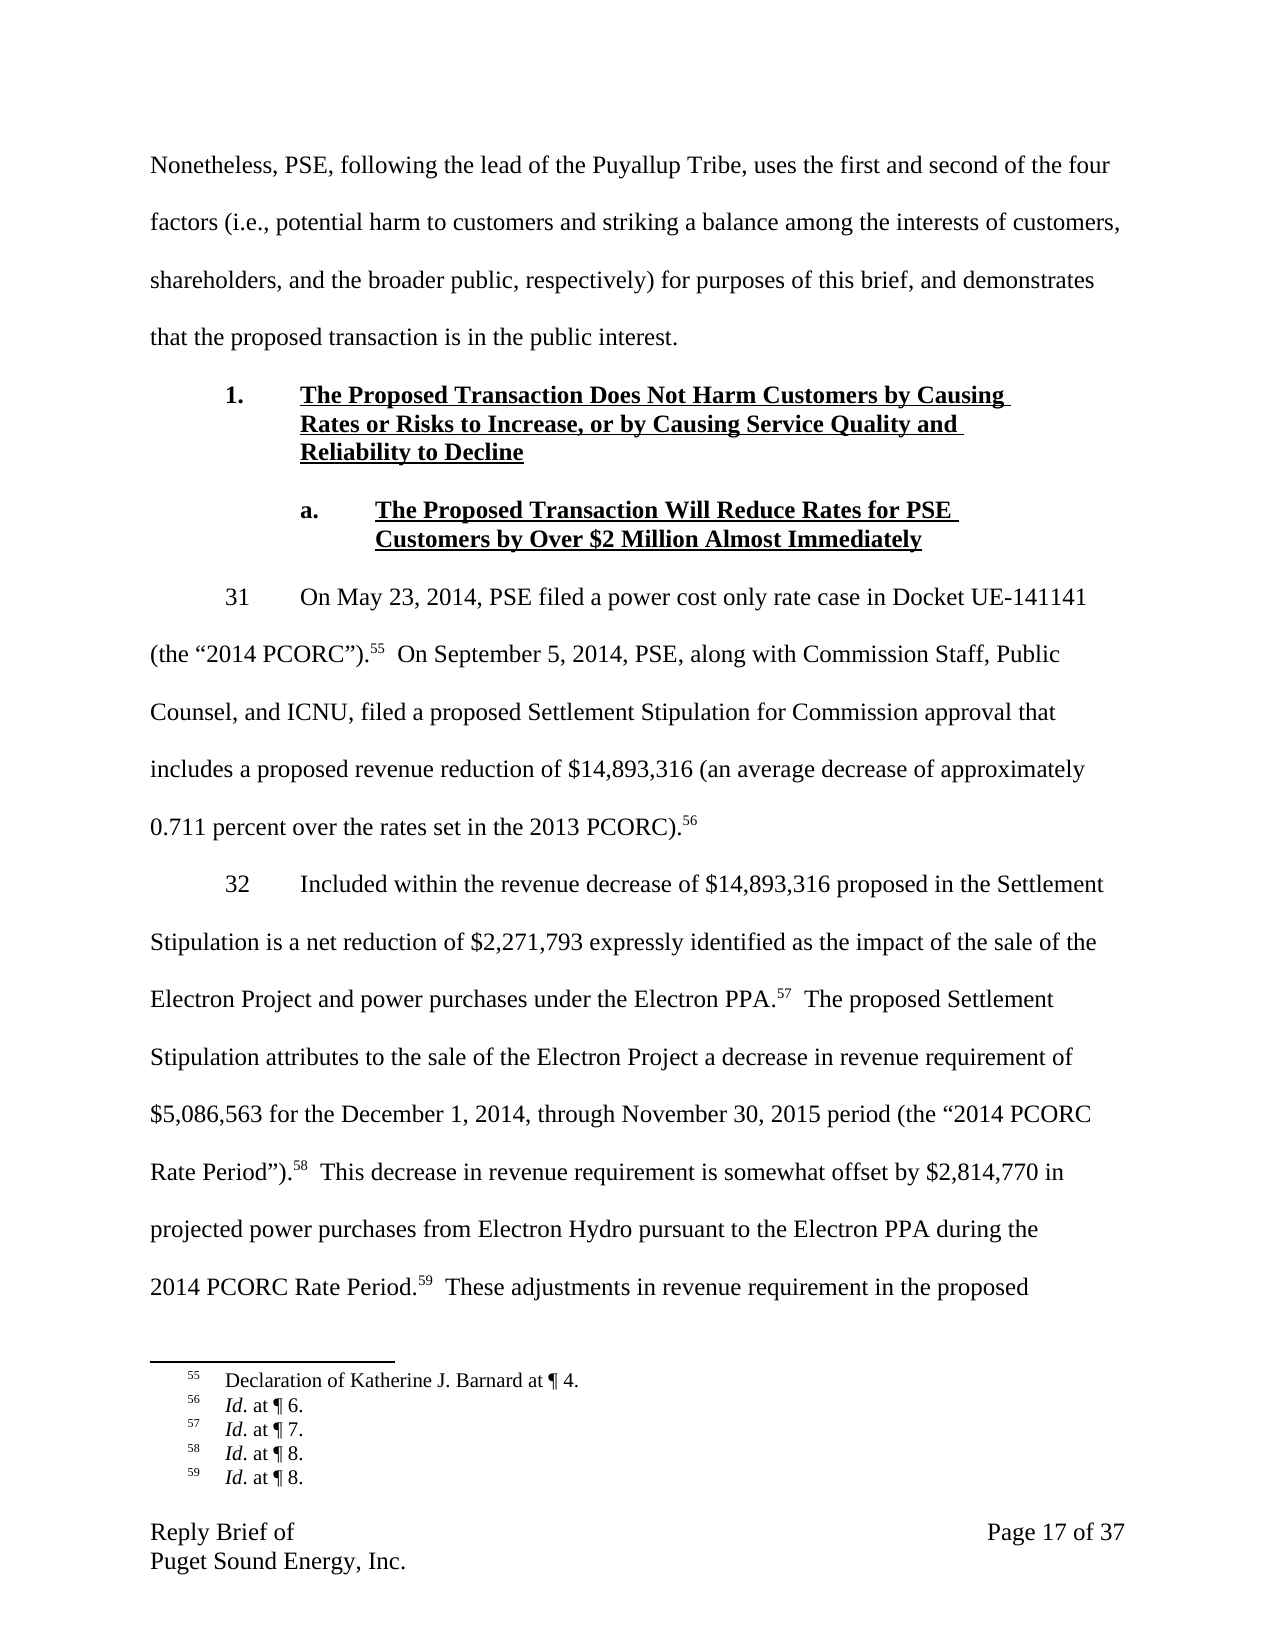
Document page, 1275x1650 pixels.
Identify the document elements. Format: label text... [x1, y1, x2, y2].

subtitle 1. The Proposed Transaction Does Not Harm Customers by Causing Rates or Risks to Increase, or by Causing Service Quality and Reliability to Decline [225, 380, 1050, 466]
text Nonetheless, PSE, following the lead of the Puyallup Tribe, uses the first and second of the four factors (i.e., potential harm to customers and striking a balance among the interests of customers, shareholders, and the broader public, respectively) for purposes of this brief, and demonstrates that the proposed transaction is in the public interest. [150, 150, 1125, 351]
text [150, 869, 1125, 1301]
text On May 23, 2014, PSE filed a power cost only rate case in Docket UE-141141 (the “2014 PCORC”). On September 5, 2014, PSE, along with Commission Staff, Public Counsel, and ICNU, filed a proposed Settlement Stipulation for Commission approval that includes a proposed revenue reduction of $14,893,316 (an average decrease of approximately 0.711 percent over the rates set in the 2013 PCORC). [150, 582, 1125, 841]
subtitle a. The Proposed Transaction Will Reduce Rates for PSE Customers by Over $2 Million Almost Immediately [300, 495, 1050, 553]
